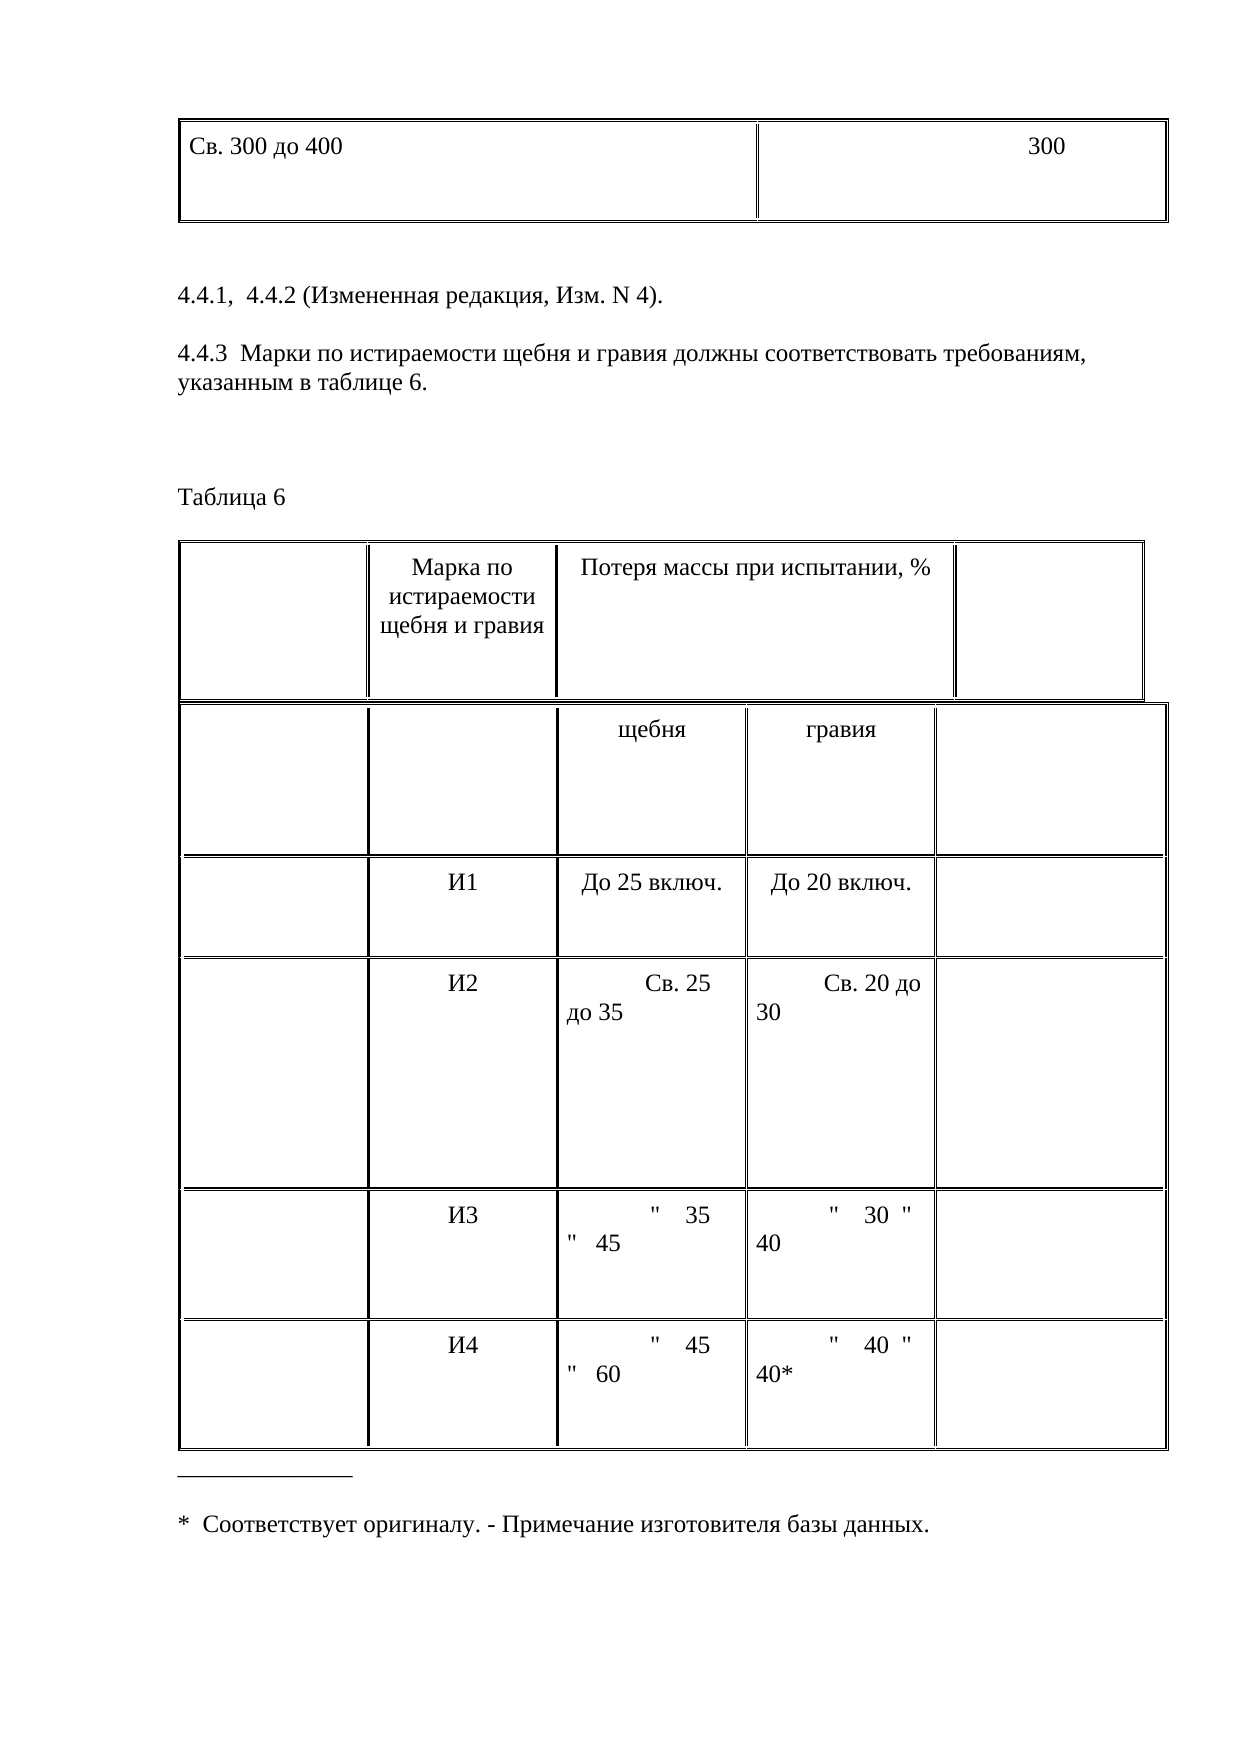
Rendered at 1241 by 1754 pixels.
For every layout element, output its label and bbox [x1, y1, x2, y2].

table_header [177, 118, 1167, 1624]
